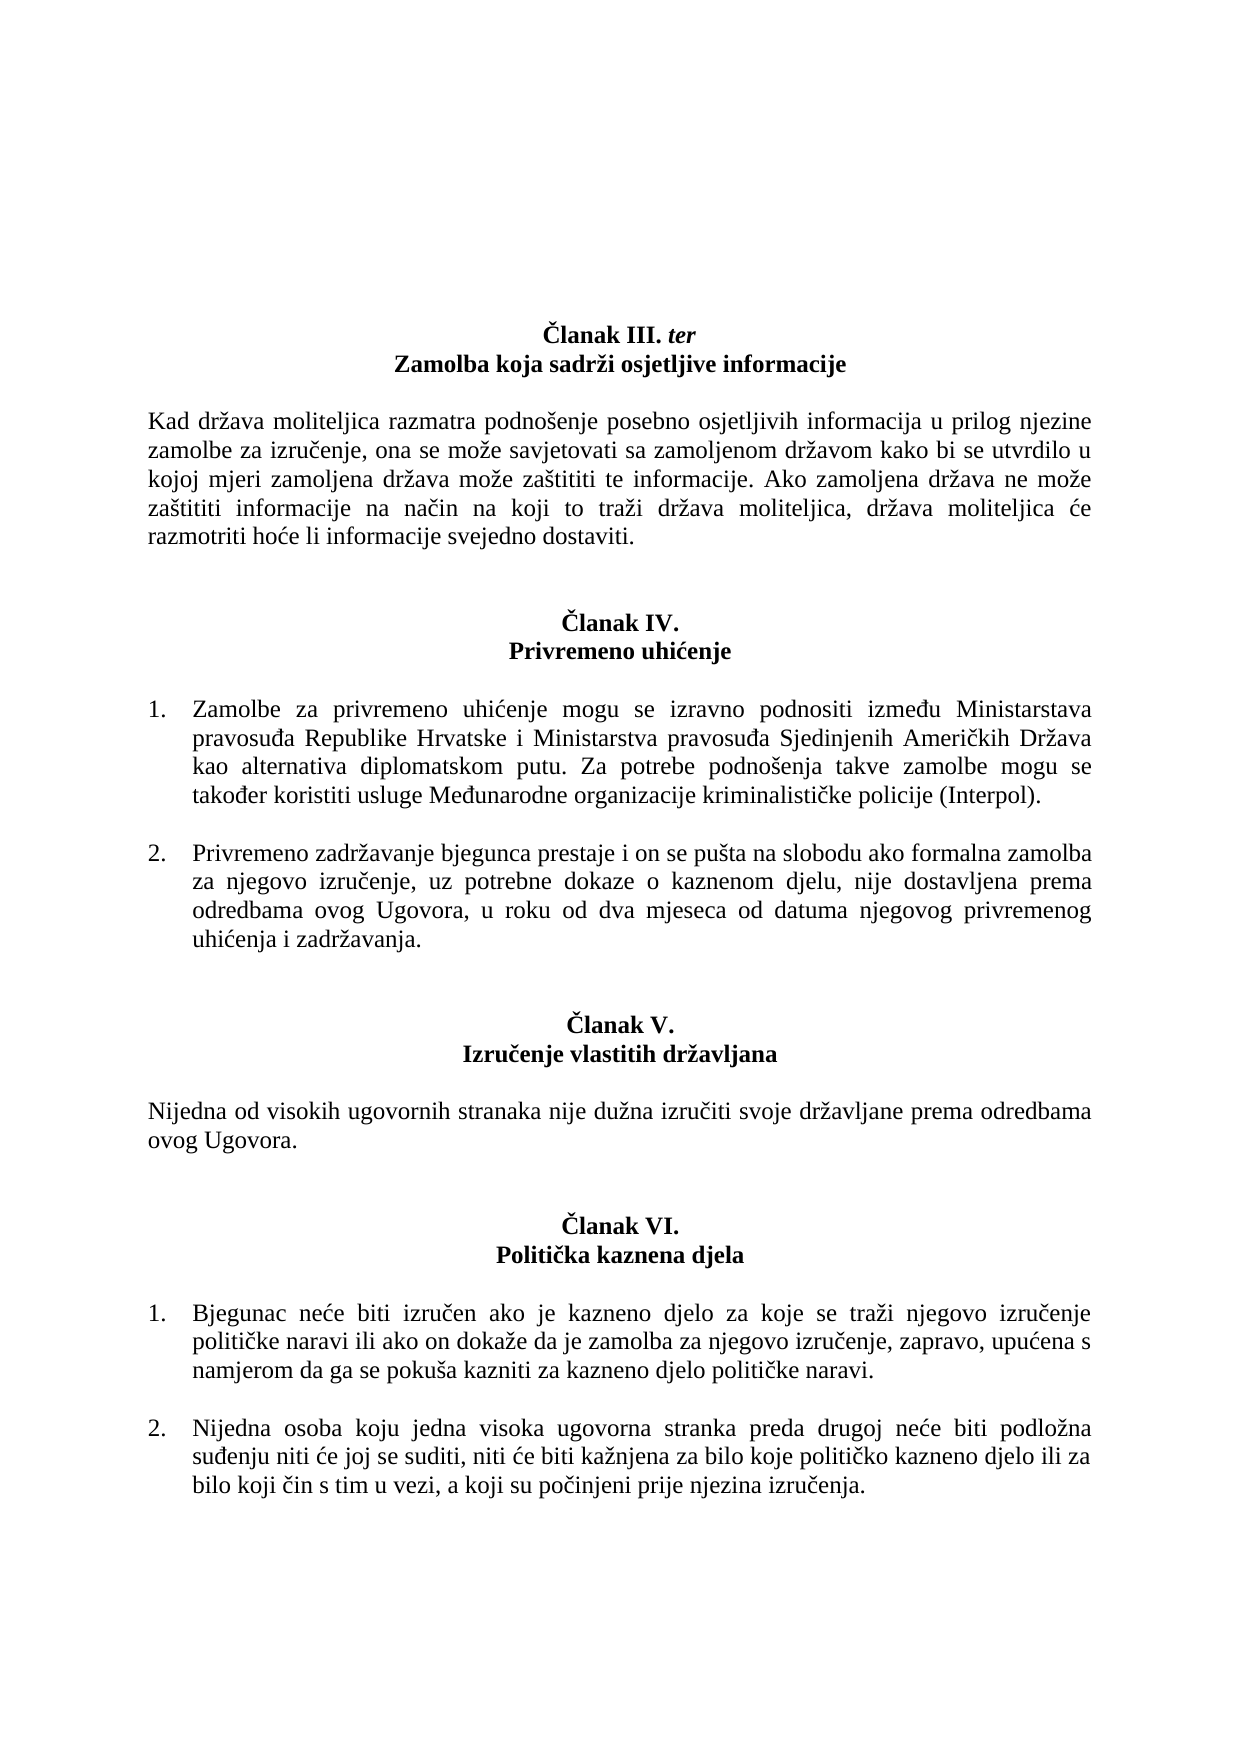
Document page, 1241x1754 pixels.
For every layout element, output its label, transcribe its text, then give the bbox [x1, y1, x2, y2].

text Privremeno uhićenje [148, 636, 1093, 665]
text Članak III. ter [148, 320, 1093, 349]
text Članak V. [148, 1010, 1093, 1039]
text Kad država moliteljica razmatra podnošenje posebno osjetljivih informacija u prilog njezine zamolbe za izručenje, ona se može savjetovati sa zamoljenom državom kako bi se utvrdilo u kojoj mjeri zamoljena država može zaštititi te informacije. Ako zamoljena država ne može zaštititi informacije na način na koji to traži država moliteljica, država moliteljica će razmotriti hoće li informacije svejedno dostaviti. [148, 406, 1093, 550]
text Zamolba koja sadrži osjetljive informacije [148, 349, 1093, 378]
text Članak IV. [148, 608, 1093, 636]
list Zamolbe za privremeno uhićenje mogu se izravno podnositi između Ministarstava pravosuđa Republike Hrvatske i Ministarstva pravosuđa Sjedinjenih Američkih Država kao alternativa diplomatskom putu. Za potrebe podnošenja takve zamolbe mogu se također koristiti usluge Međunarodne organizacije kriminalističke policije (Interpol). [148, 694, 1093, 809]
text Nijedna od visokih ugovornih stranaka nije dužna izručiti svoje državljane prema odredbama ovog Ugovora. [148, 1096, 1093, 1154]
text Članak VI. [148, 1211, 1093, 1240]
list Nijedna osoba koju jedna visoka ugovorna stranka preda drugoj neće biti podložna suđenju niti će joj se suditi, niti će biti kažnjena za bilo koje političko kazneno djelo ili za bilo koji čin s tim u vezi, a koji su počinjeni prije njezina izručenja. [148, 1413, 1093, 1499]
text Politička kaznena djela [148, 1240, 1093, 1269]
list Privremeno zadržavanje bjegunca prestaje i on se pušta na slobodu ako formalna zamolba za njegovo izručenje, uz potrebne dokaze o kaznenom djelu, nije dostavljena prema odredbama ovog Ugovora, u roku od dva mjeseca od datuma njegovog privremenog uhićenja i zadržavanja. [148, 838, 1093, 953]
list Bjegunac neće biti izručen ako je kazneno djelo za koje se traži njegovo izručenje političke naravi ili ako on dokaže da je zamolba za njegovo izručenje, zapravo, upućena s namjerom da ga se pokuša kazniti za kazneno djelo političke naravi. [148, 1298, 1093, 1384]
text Izručenje vlastitih državljana [148, 1039, 1093, 1068]
